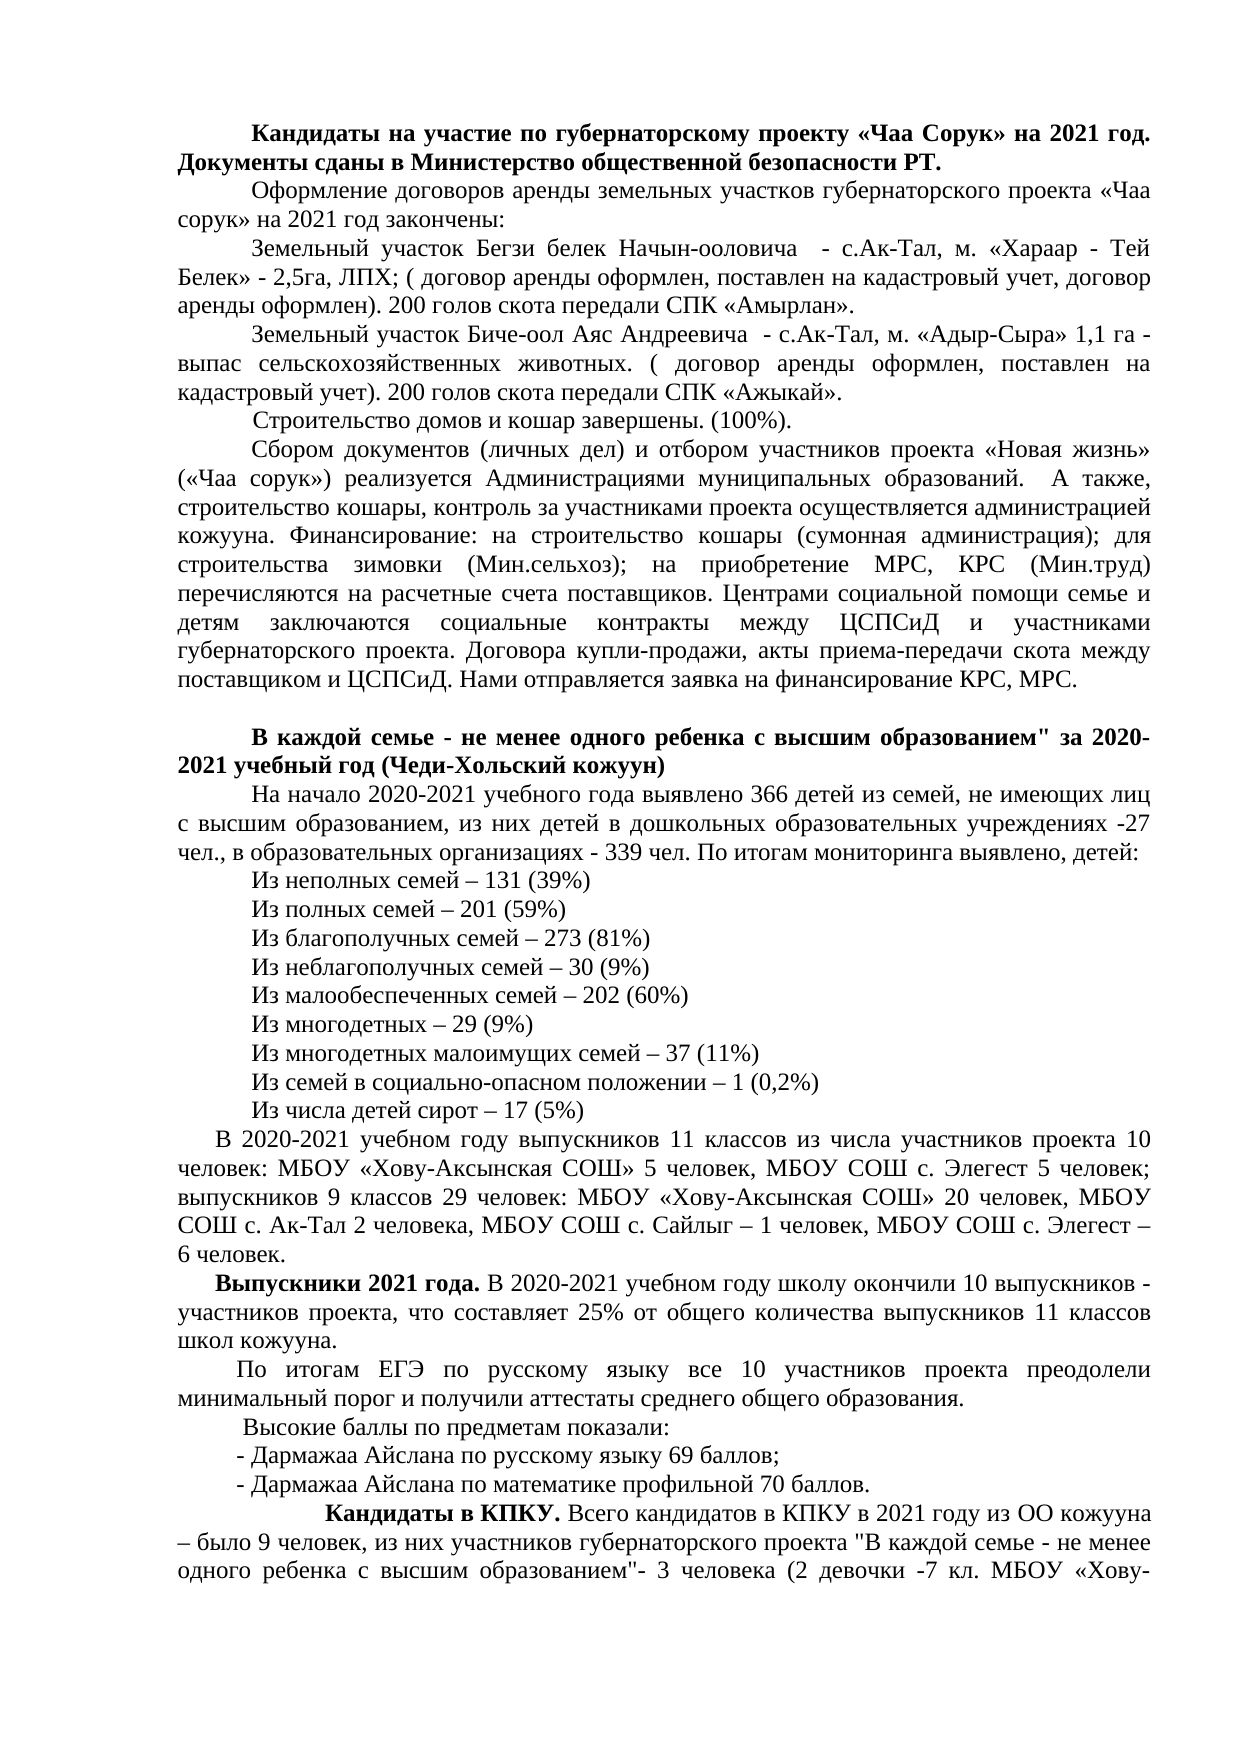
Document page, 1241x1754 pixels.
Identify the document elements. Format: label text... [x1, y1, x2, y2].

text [177, 1498, 1152, 1584]
text Из малообеспеченных семей – 202 (60%) [177, 981, 1152, 1009]
text Земельный участок Биче-оол Аяс Андреевича - с.Ак-Тал, м. «Адыр-Сыра» 1,1 га - выпас сельскохозяйственных животных. ( договор аренды оформлен, поставлен на кадастровый учет). 200 голов скота передали СПК «Ажыкай». [177, 319, 1152, 406]
text Из благополучных семей – 273 (81%) [177, 923, 1152, 952]
text - Дармажаа Айслана по русскому языку 69 баллов; [177, 1441, 1152, 1469]
text Кандидаты на участие по губернаторскому проекту «Чаа Сорук» на 2021 год. Документы сданы в Министерство общественной безопасности РТ. [177, 118, 1152, 176]
text Сбором документов (личных дел) и отбором участников проекта «Новая жизнь» («Чаа сорук») реализуется Администрациями муниципальных образований. А также, строительство кошары, контроль за участниками проекта осуществляется администрацией кожууна. Финансирование: на строительство кошары (сумонная администрация); для строительства зимовки (Мин.сельхоз); на приобретение МРС, КРС (Мин.труд) перечисляются на расчетные счета поставщиков. Центрами социальной помощи семье и детям заключаются социальные контракты между ЦСПСиД и участниками губернаторского проекта. Договора купли-продажи, акты приема-передачи скота между поставщиком и ЦСПСиД. Нами отправляется заявка на финансирование КРС, МРС. [177, 434, 1152, 693]
text Из числа детей сирот – 17 (5%) [177, 1096, 1152, 1124]
text Оформление договоров аренды земельных участков губернаторского проекта «Чаа сорук» на 2021 год закончены: [177, 176, 1152, 233]
text Из семей в социально-опасном положении – 1 (0,2%) [177, 1067, 1152, 1096]
text В каждой семье - не менее одного ребенка с высшим образованием" за 2020-2021 учебный год (Чеди-Хольский кожуун) [177, 722, 1152, 779]
text Земельный участок Бегзи белек Начын-ооловича - с.Ак-Тал, м. «Хараар - Тей Белек» - 2,5га, ЛПХ; ( договор аренды оформлен, поставлен на кадастровый учет, договор аренды оформлен). 200 голов скота передали СПК «Амырлан». [177, 233, 1152, 319]
text Из многодетных – 29 (9%) [177, 1009, 1152, 1038]
text В 2020-2021 учебном году выпускников 11 классов из числа участников проекта 10 человек: МБОУ «Хову-Аксынская СОШ» 5 человек, МБОУ СОШ с. Элегест 5 человек; выпускников 9 классов 29 человек: МБОУ «Хову-Аксынская СОШ» 20 человек, МБОУ СОШ с. Ак-Тал 2 человека, МБОУ СОШ с. Сайлыг – 1 человек, МБОУ СОШ с. Элегест – 6 человек. [177, 1124, 1152, 1268]
text Строительство домов и кошар завершены. (100%). [252, 406, 1152, 434]
text Высокие баллы по предметам показали: [177, 1412, 1152, 1441]
text Выпускники 2021 года. В 2020-2021 учебном году школу окончили 10 выпускников - участников проекта, что составляет 25% от общего количества выпускников 11 классов школ кожууна. [177, 1268, 1152, 1354]
text Из неблагополучных семей – 30 (9%) [177, 952, 1152, 981]
text По итогам ЕГЭ по русскому языку все 10 участников проекта преодолели минимальный порог и получили аттестаты среднего общего образования. [177, 1354, 1152, 1412]
text Из неполных семей – 131 (39%) [177, 866, 1152, 894]
text На начало 2020-2021 учебного года выявлено 366 детей из семей, не имеющих лиц с высшим образованием, из них детей в дошкольных образовательных учреждениях -27 чел., в образовательных организациях - 339 чел. По итогам мониторинга выявлено, детей: [177, 779, 1152, 866]
text Из многодетных малоимущих семей – 37 (11%) [177, 1038, 1152, 1067]
text Из полных семей – 201 (59%) [177, 894, 1152, 923]
text - Дармажаа Айслана по математике профильной 70 баллов. [177, 1469, 1152, 1498]
